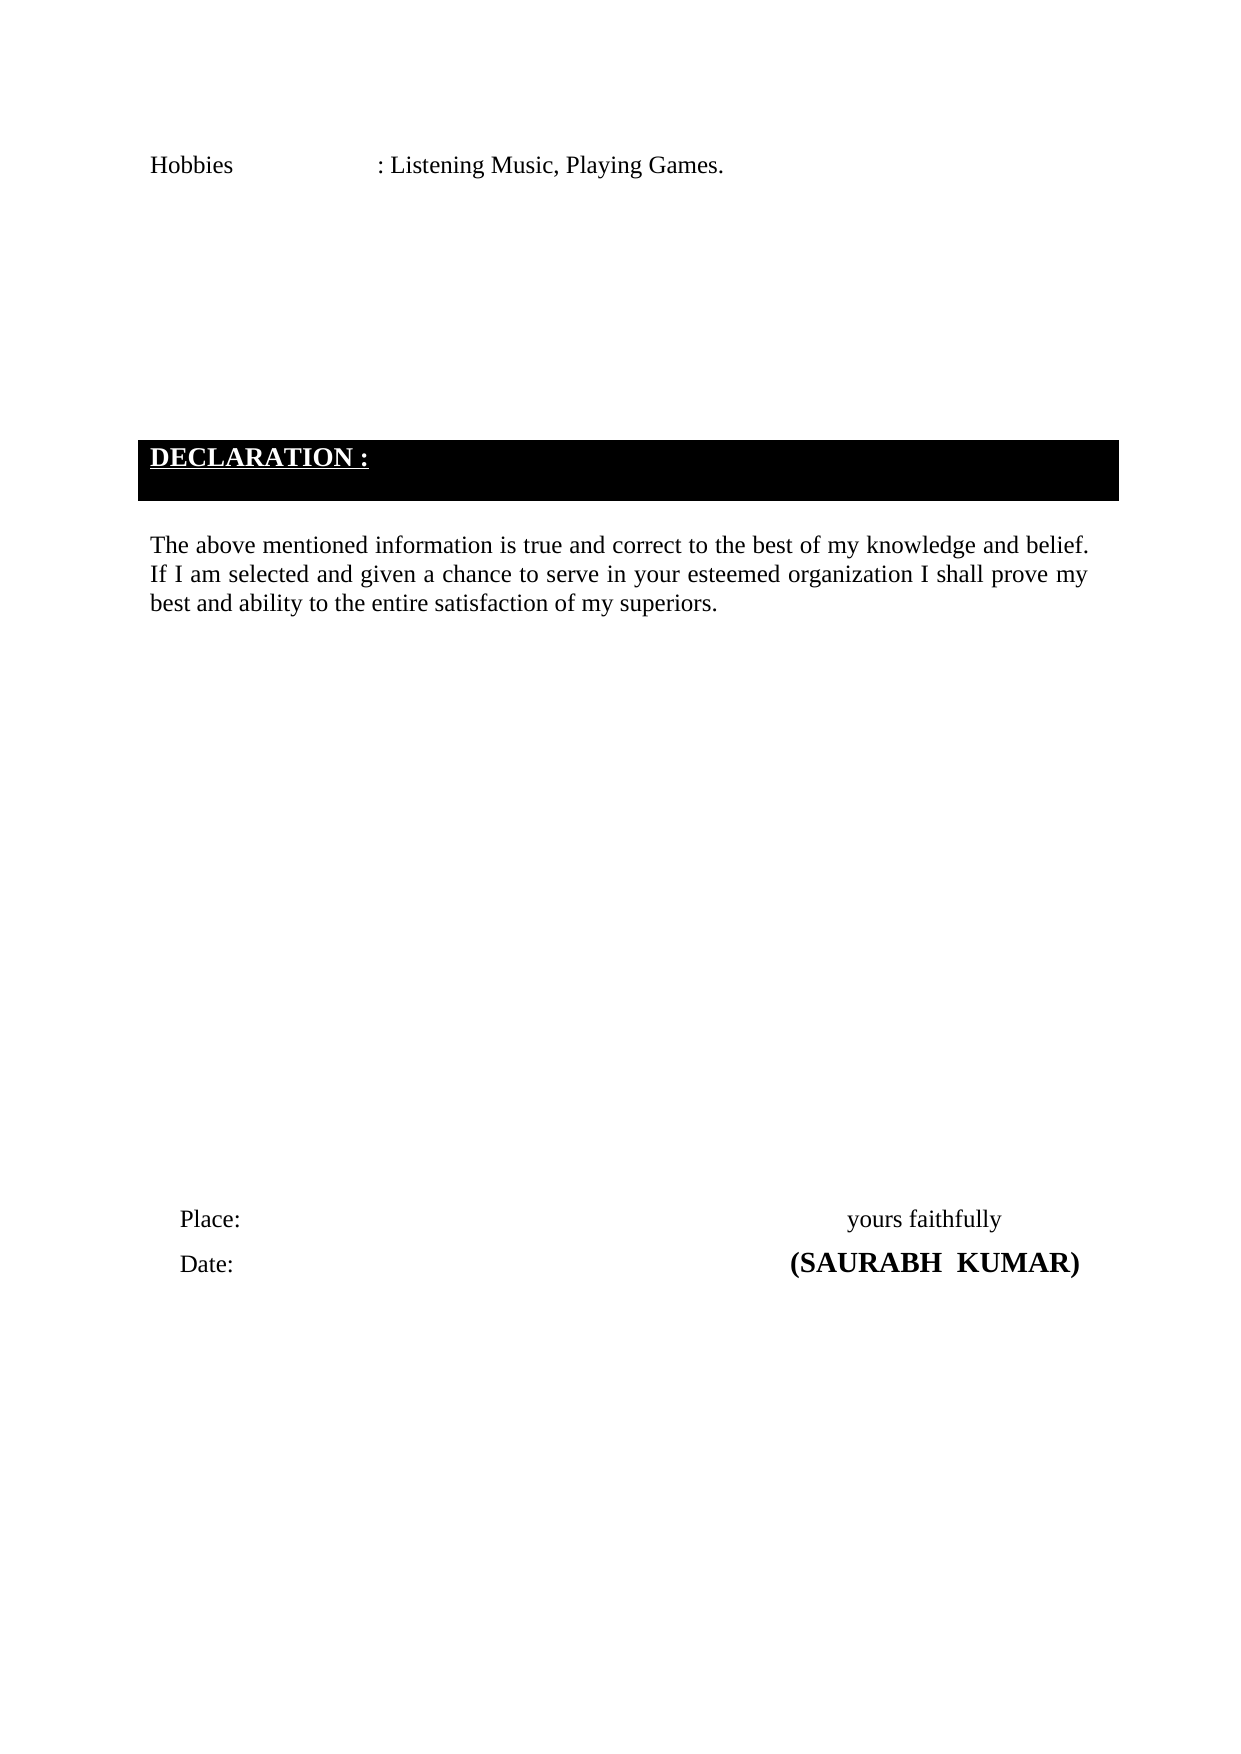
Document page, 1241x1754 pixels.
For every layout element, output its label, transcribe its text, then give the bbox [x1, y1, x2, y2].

text Hobbies : Listening Music, Playing Games. [150, 150, 1240, 179]
text The above mentioned information is true and correct to the best of my knowledge and belief. If I am selected and given a chance to serve in your esteemed organization I shall prove my best and ability to the entire satisfaction of my superiors. [150, 530, 1090, 616]
text Place: yours faithfully [179, 1204, 1090, 1233]
table_header DECLARATION : [139, 441, 1118, 500]
text Date: (SAURABH KUMAR) [179, 1245, 1090, 1279]
